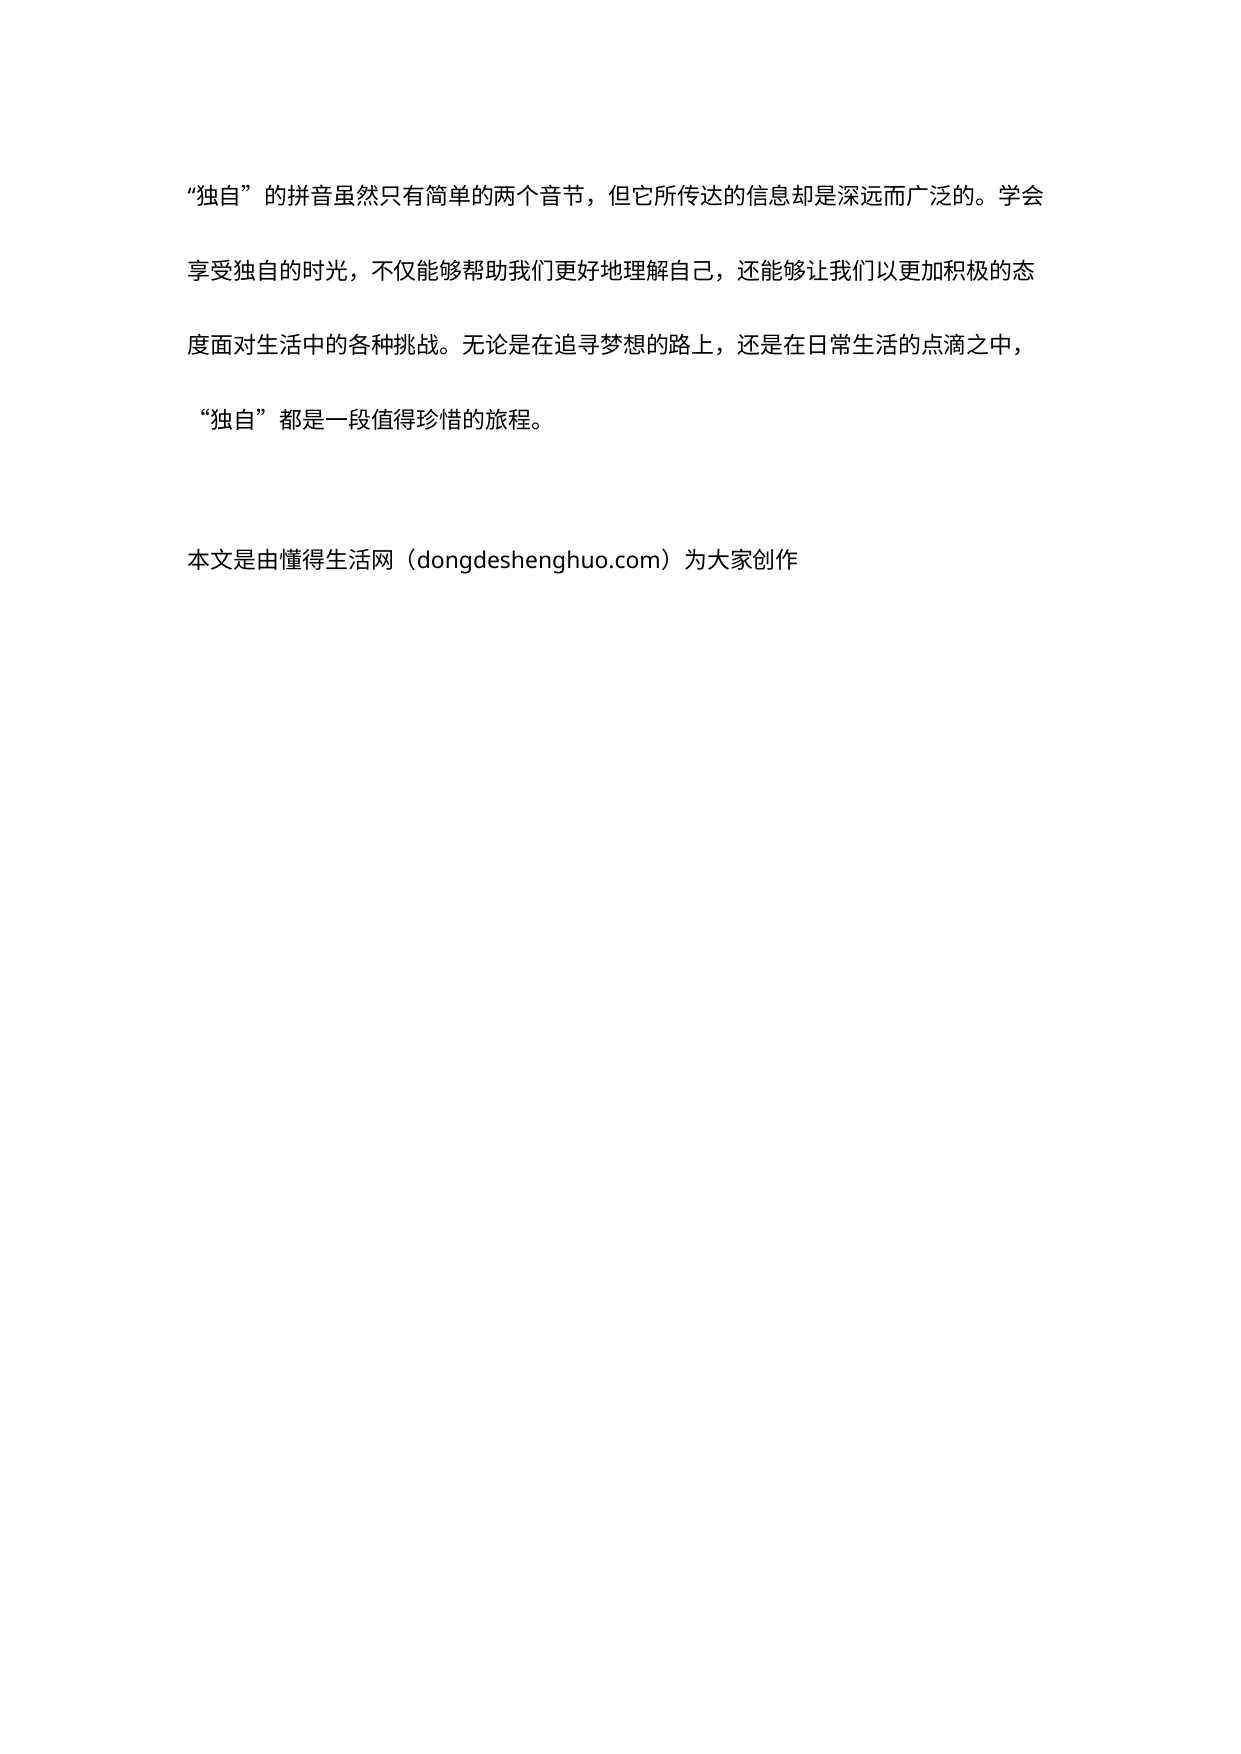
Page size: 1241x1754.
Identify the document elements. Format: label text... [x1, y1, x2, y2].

text “独自”的拼音虽然只有简单的两个音节，但它所传达的信息却是深远而广泛的。学会享受独自的时光，不仅能够帮助我们更好地理解自己，还能够让我们以更加积极的态度面对生活中的各种挑战。无论是在追寻梦想的路上，还是在日常生活的点滴之中，“独自”都是一段值得珍惜的旅程。 [187, 162, 1053, 451]
text 本文是由懂得生活网（dongdeshenghuo.com）为大家创作 [187, 526, 1053, 591]
